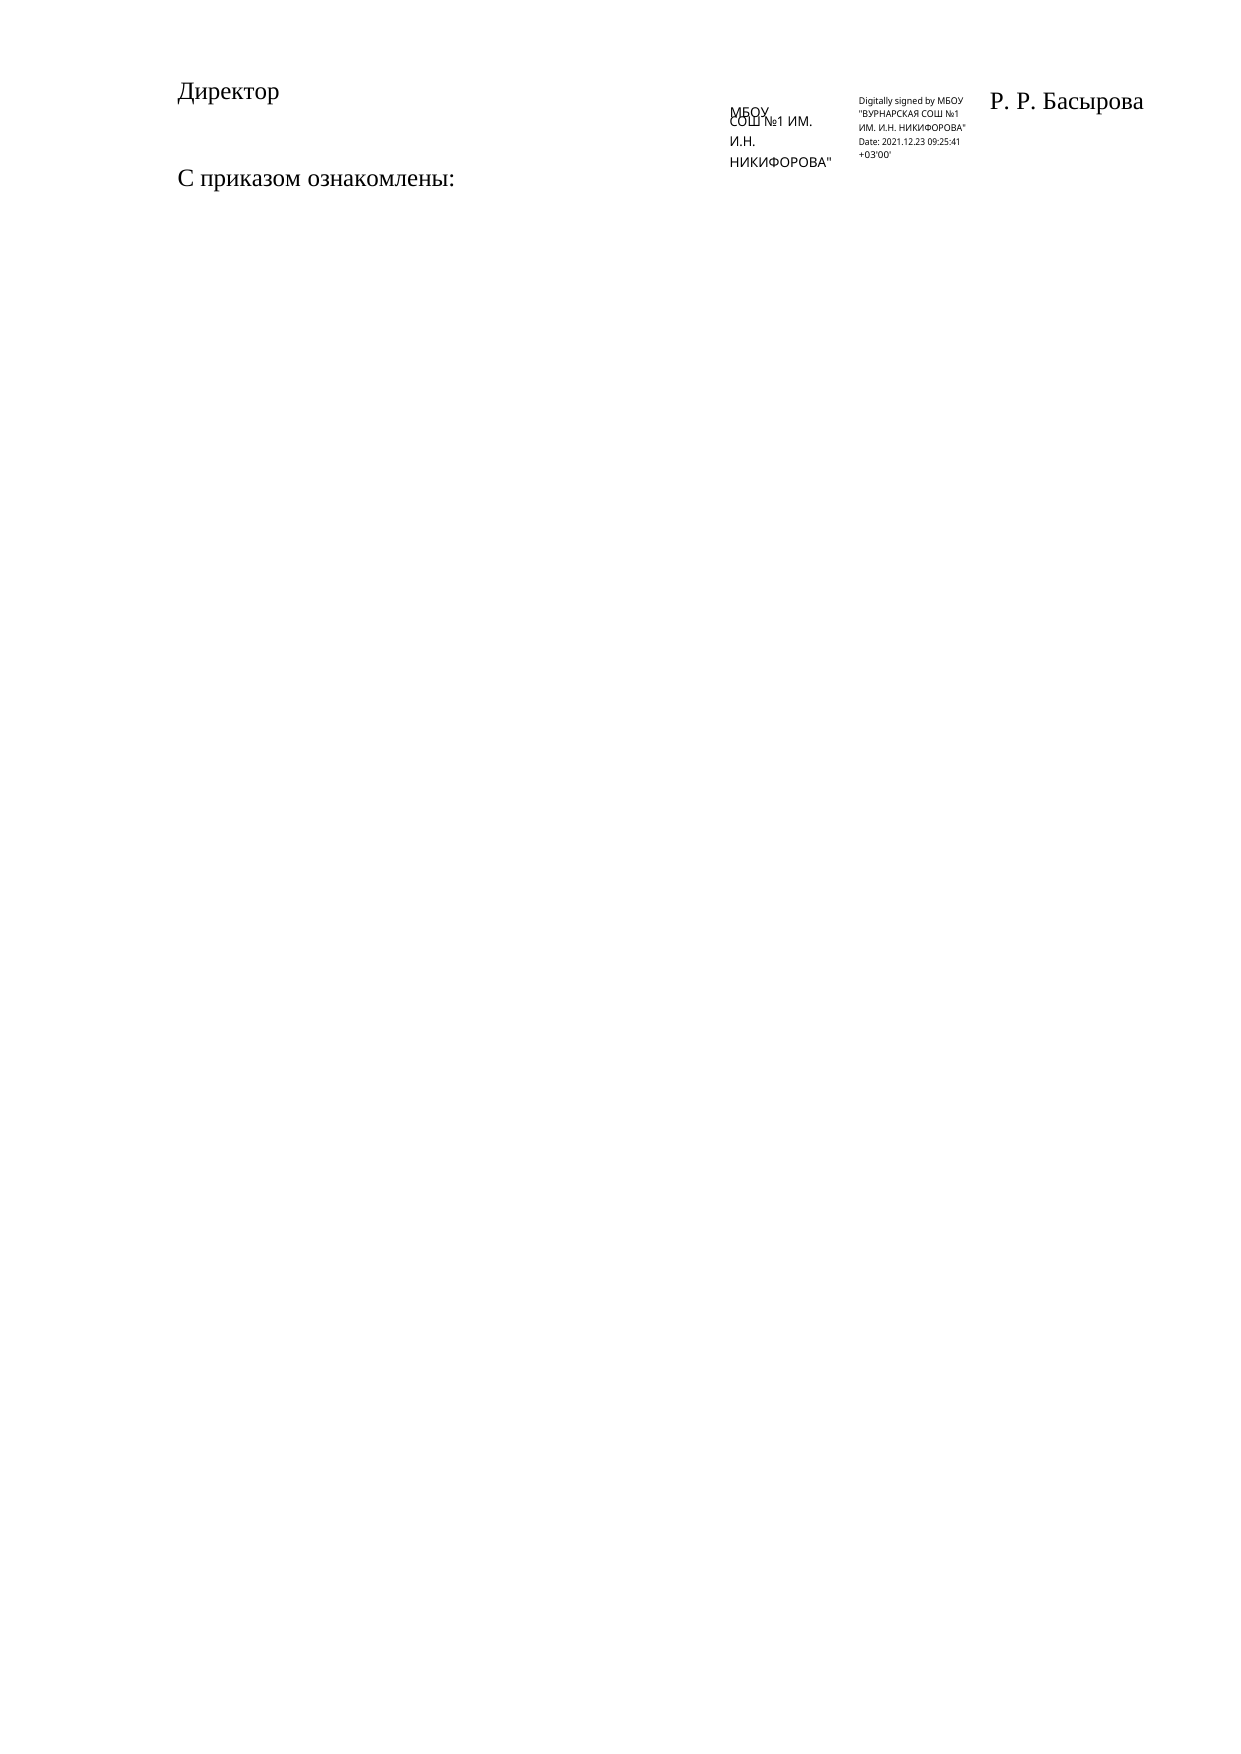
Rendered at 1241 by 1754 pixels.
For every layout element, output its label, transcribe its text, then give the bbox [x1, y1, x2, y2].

text Digitally signed by МБОУ "ВУРНАРСКАЯ СОШ №1 ИМ. И.Н. НИКИФОРОВА" [859, 94, 972, 134]
text С приказом ознакомлены: [177, 163, 459, 191]
text СОШ №1 ИМ. И.Н. НИКИФОРОВА" [729, 112, 839, 171]
text Директор [177, 76, 459, 105]
text Р. Р. Басырова [989, 86, 1163, 114]
text +03'00' [859, 148, 974, 161]
